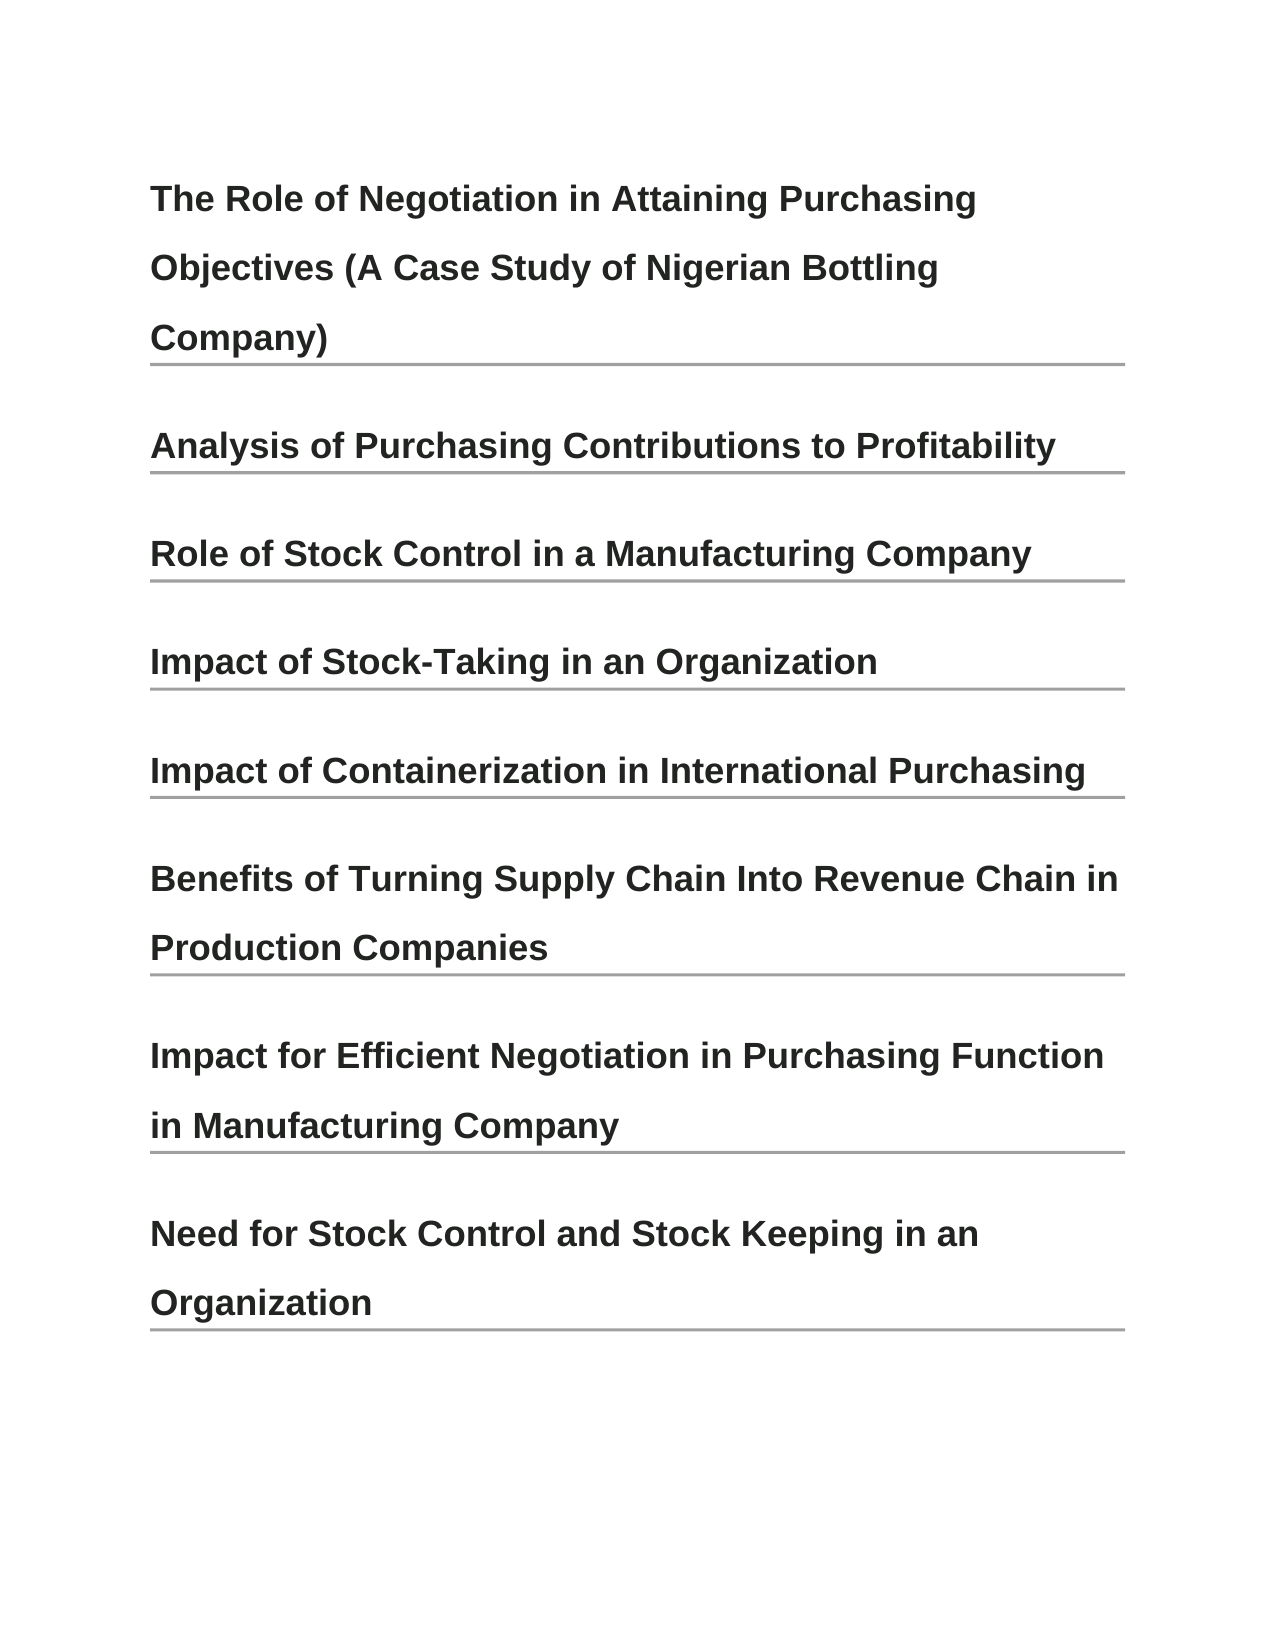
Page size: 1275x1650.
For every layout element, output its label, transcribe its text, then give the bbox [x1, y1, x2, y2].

text Impact for Efficient Negotiation in Purchasing Function in Manufacturing Company [150, 1007, 1125, 1146]
text Analysis of Purchasing Contributions to Profitability [150, 397, 1125, 466]
text Benefits of Turning Supply Chain Into Revenue Chain in Production Companies [150, 830, 1125, 968]
text Impact of Containerization in International Purchasing [150, 721, 1125, 791]
text Role of Stock Control in a Manufacturing Company [150, 505, 1125, 574]
text Need for Stock Control and Stock Keeping in an Organization [150, 1185, 1125, 1323]
text Impact of Stock-Taking in an Organization [150, 613, 1125, 682]
text The Role of Negotiation in Attaining Purchasing Objectives (A Case Study of Nigerian Bottling Company) [150, 150, 1125, 358]
